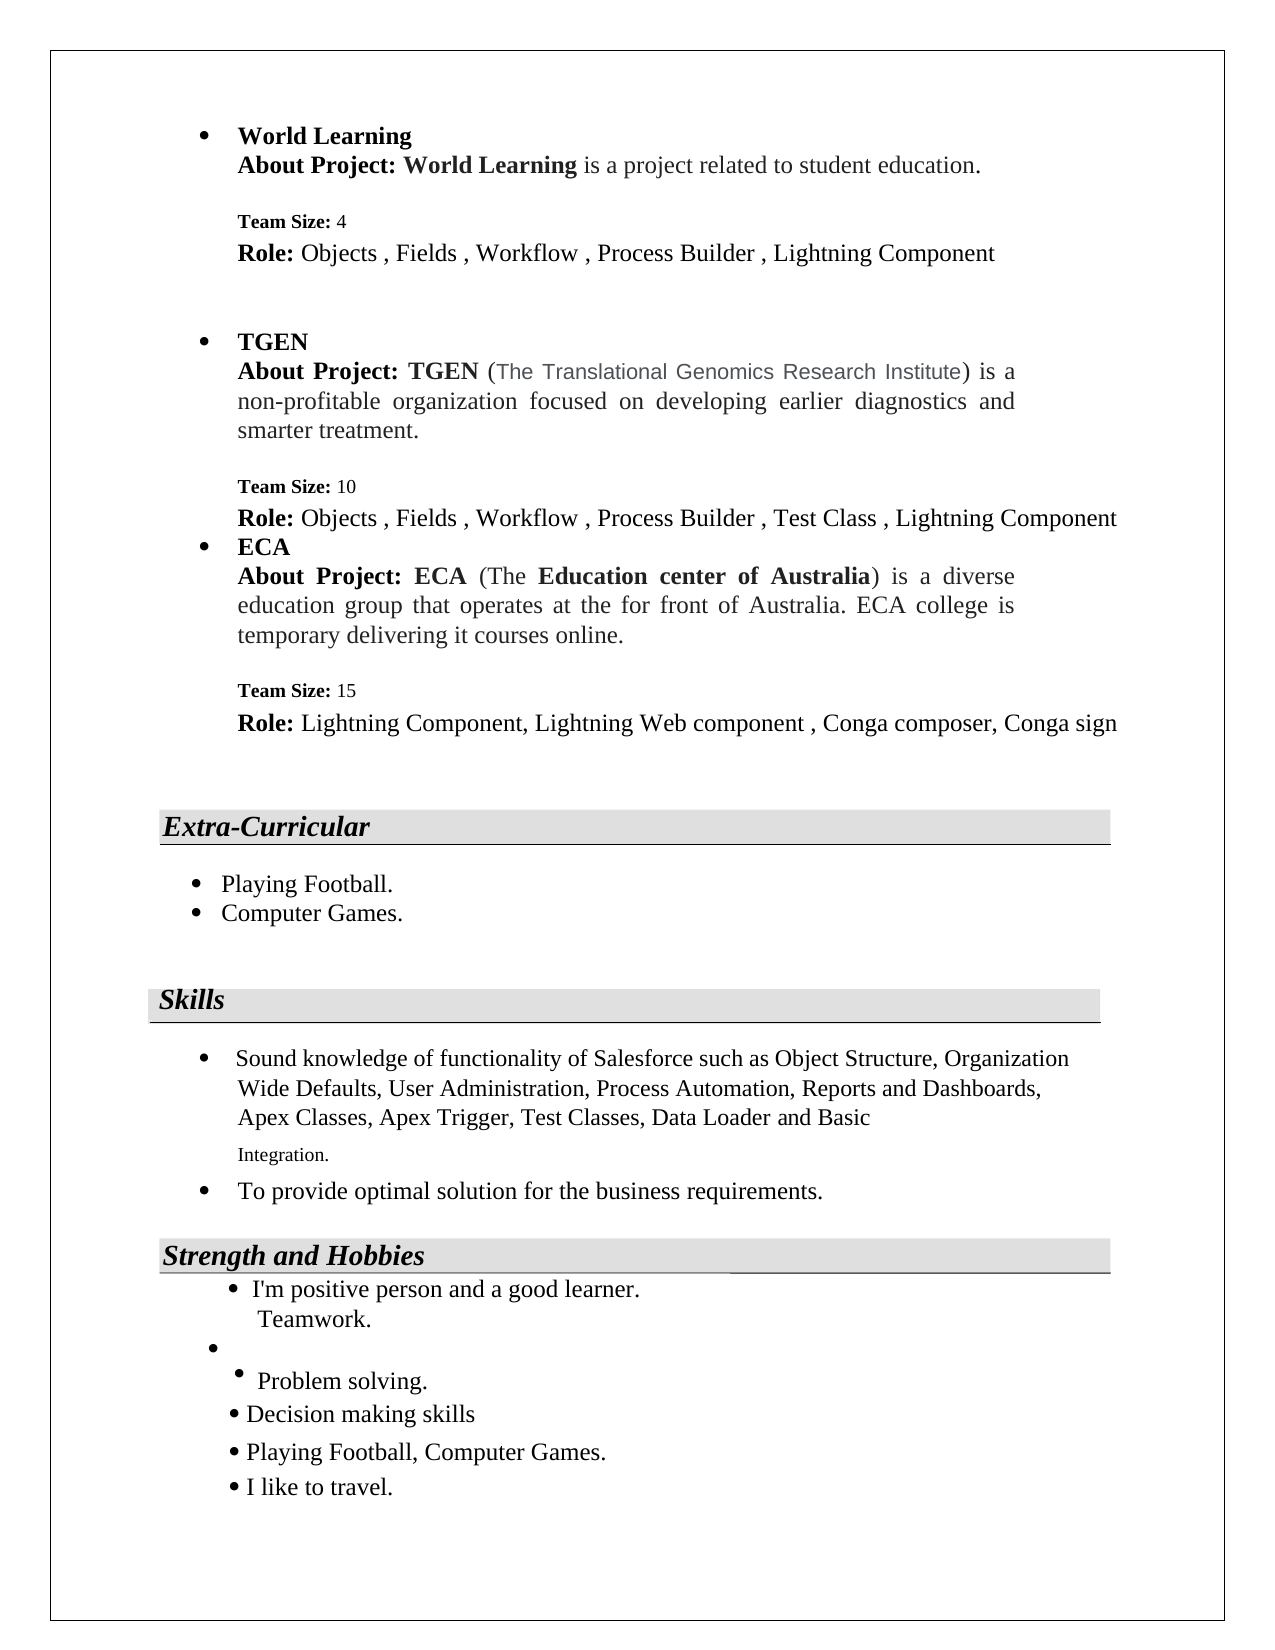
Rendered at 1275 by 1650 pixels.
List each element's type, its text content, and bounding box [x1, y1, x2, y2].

text Role: Objects , Fields , Workflow , Process Builder , Lightning Component [237, 238, 1131, 267]
text About Project: TGEN (The Translational Genomics Research Institute) is a non-profitable organization focused on developing earlier diagnostics and smarter treatment. [237, 356, 1015, 444]
text Role: Objects , Fields , Workflow , Process Builder , Test Class , Lightning Component [237, 503, 1131, 532]
text Team Size: 10 [237, 474, 1131, 497]
text Role: Lightning Component, Lightning Web component , Conga composer, Conga sign [237, 708, 1131, 736]
table_header Teamwork. [251, 1303, 637, 1363]
table_cell  Playing Football, Computer Games. [209, 1434, 637, 1471]
list Computer Games. [192, 898, 1131, 927]
list Playing Football. [192, 869, 1131, 898]
text  I'm positive person and a good learner. [229, 1234, 1131, 1303]
text Team Size: 15 [237, 679, 1131, 702]
picture [148, 989, 1101, 1024]
table_header  [209, 1303, 251, 1363]
list To provide optimal solution for the business requirements. [200, 1176, 1131, 1205]
text Integration. [237, 1143, 1131, 1166]
table_cell Problem solving. [251, 1364, 637, 1398]
list Sound knowledge of functionality of Salesforce such as Object Structure, Organization Wide Defaults, User Administration, Process Automation, Reports and Dashboards, Apex Classes, Apex Trigger, Test Classes, Data Loader and Basic [200, 1044, 1071, 1130]
text  World Learning [200, 121, 1131, 150]
text About Project: ECA (The Education center of Australia) is a diverse education group that operates at the for front of Australia. ECA college is temporary delivering it courses online. [237, 561, 1015, 649]
table_cell  I like to travel. [209, 1471, 637, 1504]
text  ECA [200, 532, 1131, 560]
text About Project: World Learning is a project related to student education. [237, 150, 1015, 179]
text  TGEN [200, 327, 1131, 356]
table_cell  Decision making skills [209, 1398, 637, 1434]
text Team Size: 4 [237, 209, 1131, 232]
table_cell  [209, 1364, 251, 1398]
